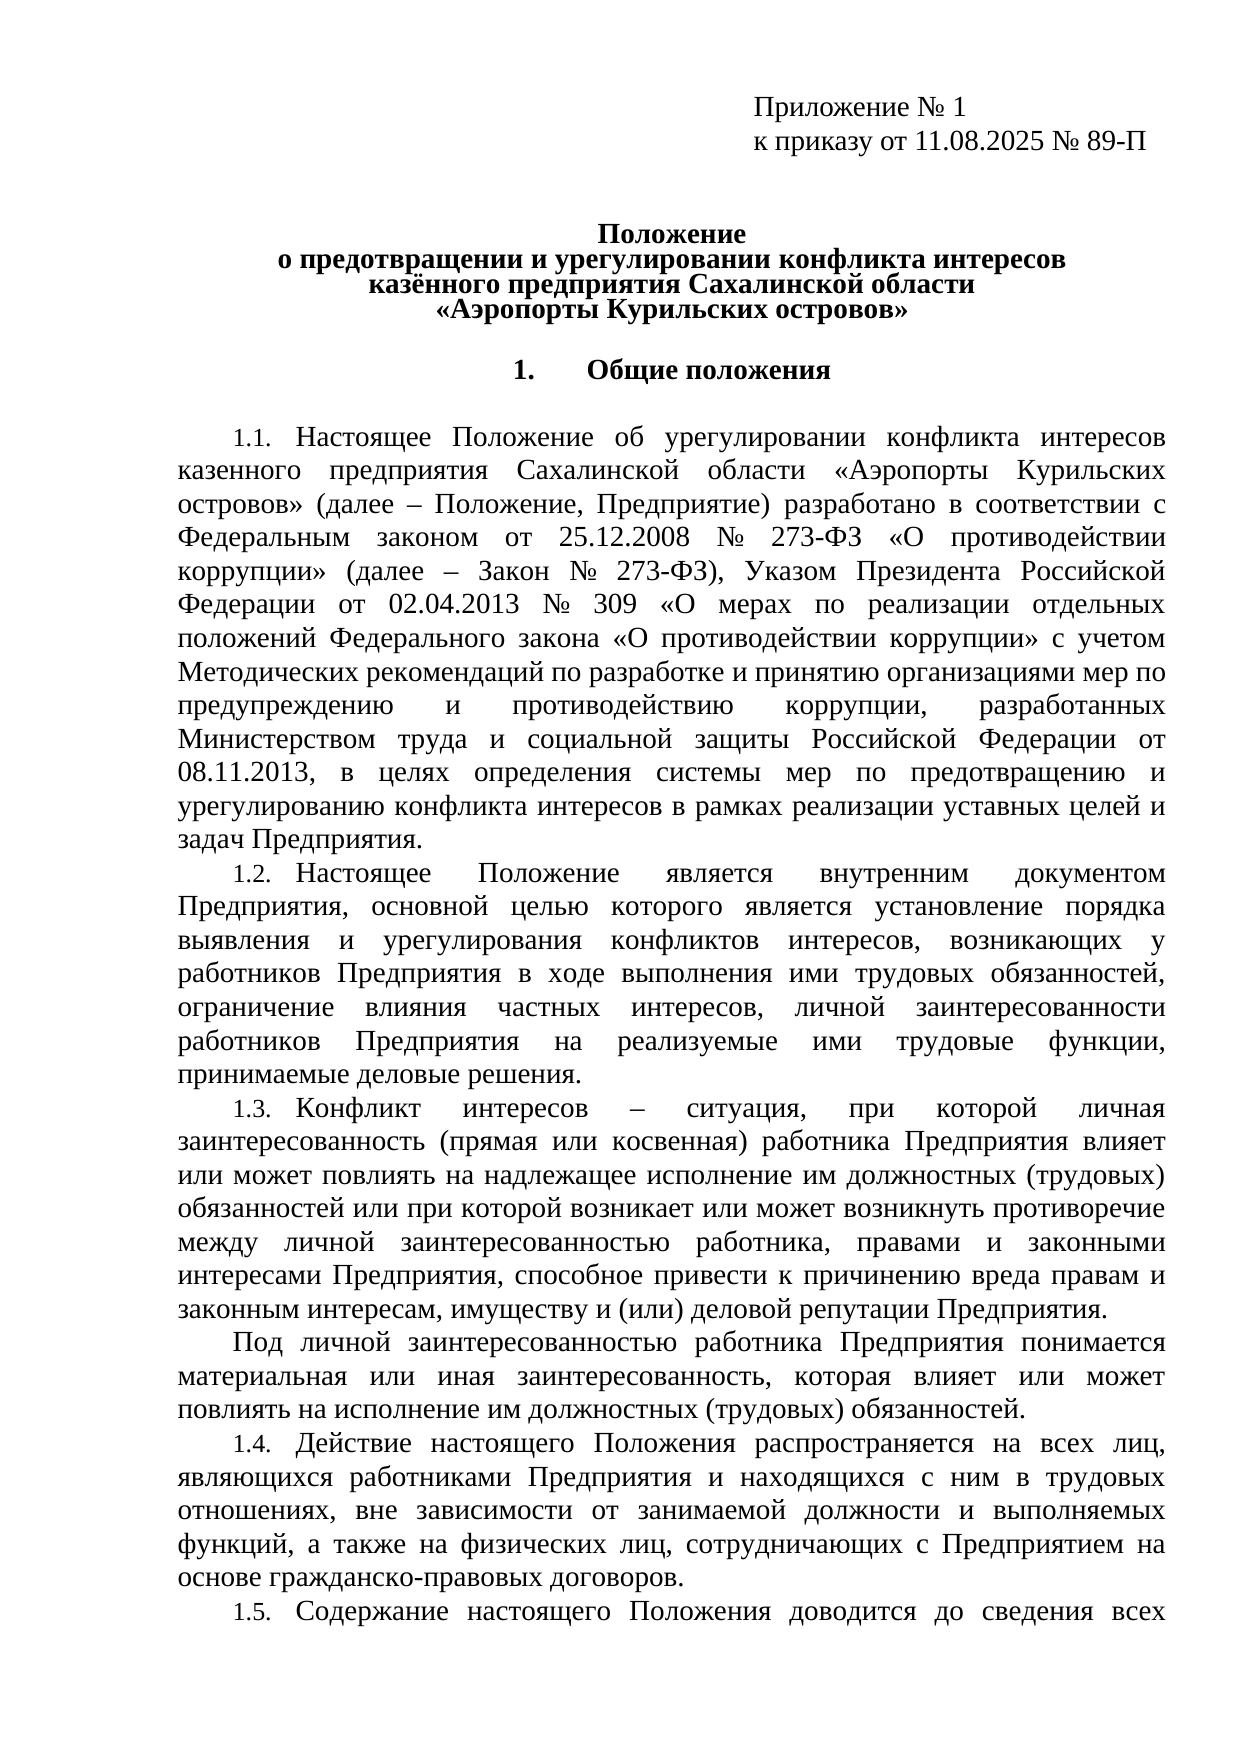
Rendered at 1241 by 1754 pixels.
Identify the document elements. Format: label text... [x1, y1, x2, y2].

text к приказу от 11.08.2025 № 89-П [753, 123, 1167, 157]
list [177, 1593, 1167, 1626]
text Положение [177, 223, 1167, 248]
list Настоящее Положение является внутренним документом Предприятия, основной целью которого является установление порядка выявления и урегулирования конфликтов интересов, возникающих у работников Предприятия в ходе выполнения ими трудовых обязанностей, ограничение влияния частных интересов, личной заинтересованности работников Предприятия на реализуемые ими трудовые функции, принимаемые деловые решения. [177, 855, 1167, 1090]
list Действие настоящего Положения распространяется на всех лиц, являющихся работниками Предприятия и находящихся с ним в трудовых отношениях, вне зависимости от занимаемой должности и выполняемых функций, а также на физических лиц, сотрудничающих с Предприятием на основе гражданско-правовых договоров. [177, 1425, 1167, 1593]
list Конфликт интересов – ситуация, при которой личная заинтересованность (прямая или косвенная) работника Предприятия влияет или может повлиять на надлежащее исполнение им должностных (трудовых) обязанностей или при которой возникает или может возникнуть противоречие между личной заинтересованностью работника, правами и законными интересами Предприятия, способное привести к причинению вреда правам и законным интересам, имуществу и (или) деловой репутации Предприятия. [177, 1090, 1167, 1324]
text Под личной заинтересованностью работника Предприятия понимается материальная или иная заинтересованность, которая влияет или может повлиять на исполнение им должностных (трудовых) обязанностей. [177, 1324, 1167, 1425]
text о предотвращении и урегулировании конфликта интересов [838, 248, 1167, 273]
list Настоящее Положение об урегулировании конфликта интересов казенного предприятия Сахалинской области «Аэропорты Курильских островов» (далее – Положение, Предприятие) разработано в соответствии с Федеральным законом от 25.12.2008 № 273-ФЗ «О противодействии коррупции» (далее – Закон № 273-ФЗ), Указом Президента Российской Федерации от 02.04.2013 № 309 «О мерах по реализации отдельных положений Федерального закона «О противодействии коррупции» с учетом Методических рекомендаций по разработке и принятию организациями мер по предупреждению и противодействию коррупции, разработанных Министерством труда и социальной защиты Российской Федерации от 08.11.2013, в целях определения системы мер по предотвращению и урегулированию конфликта интересов в рамках реализации уставных целей и задач Предприятия. [177, 419, 1167, 855]
text о предотвращении и урегулировании конфликта интересов [177, 248, 834, 273]
text Приложение № 1 [753, 89, 1167, 122]
text казённого предприятия Сахалинской области [177, 273, 1167, 298]
list Общие положения [177, 352, 1167, 385]
text «Аэропорты Курильских островов» [177, 298, 1167, 323]
